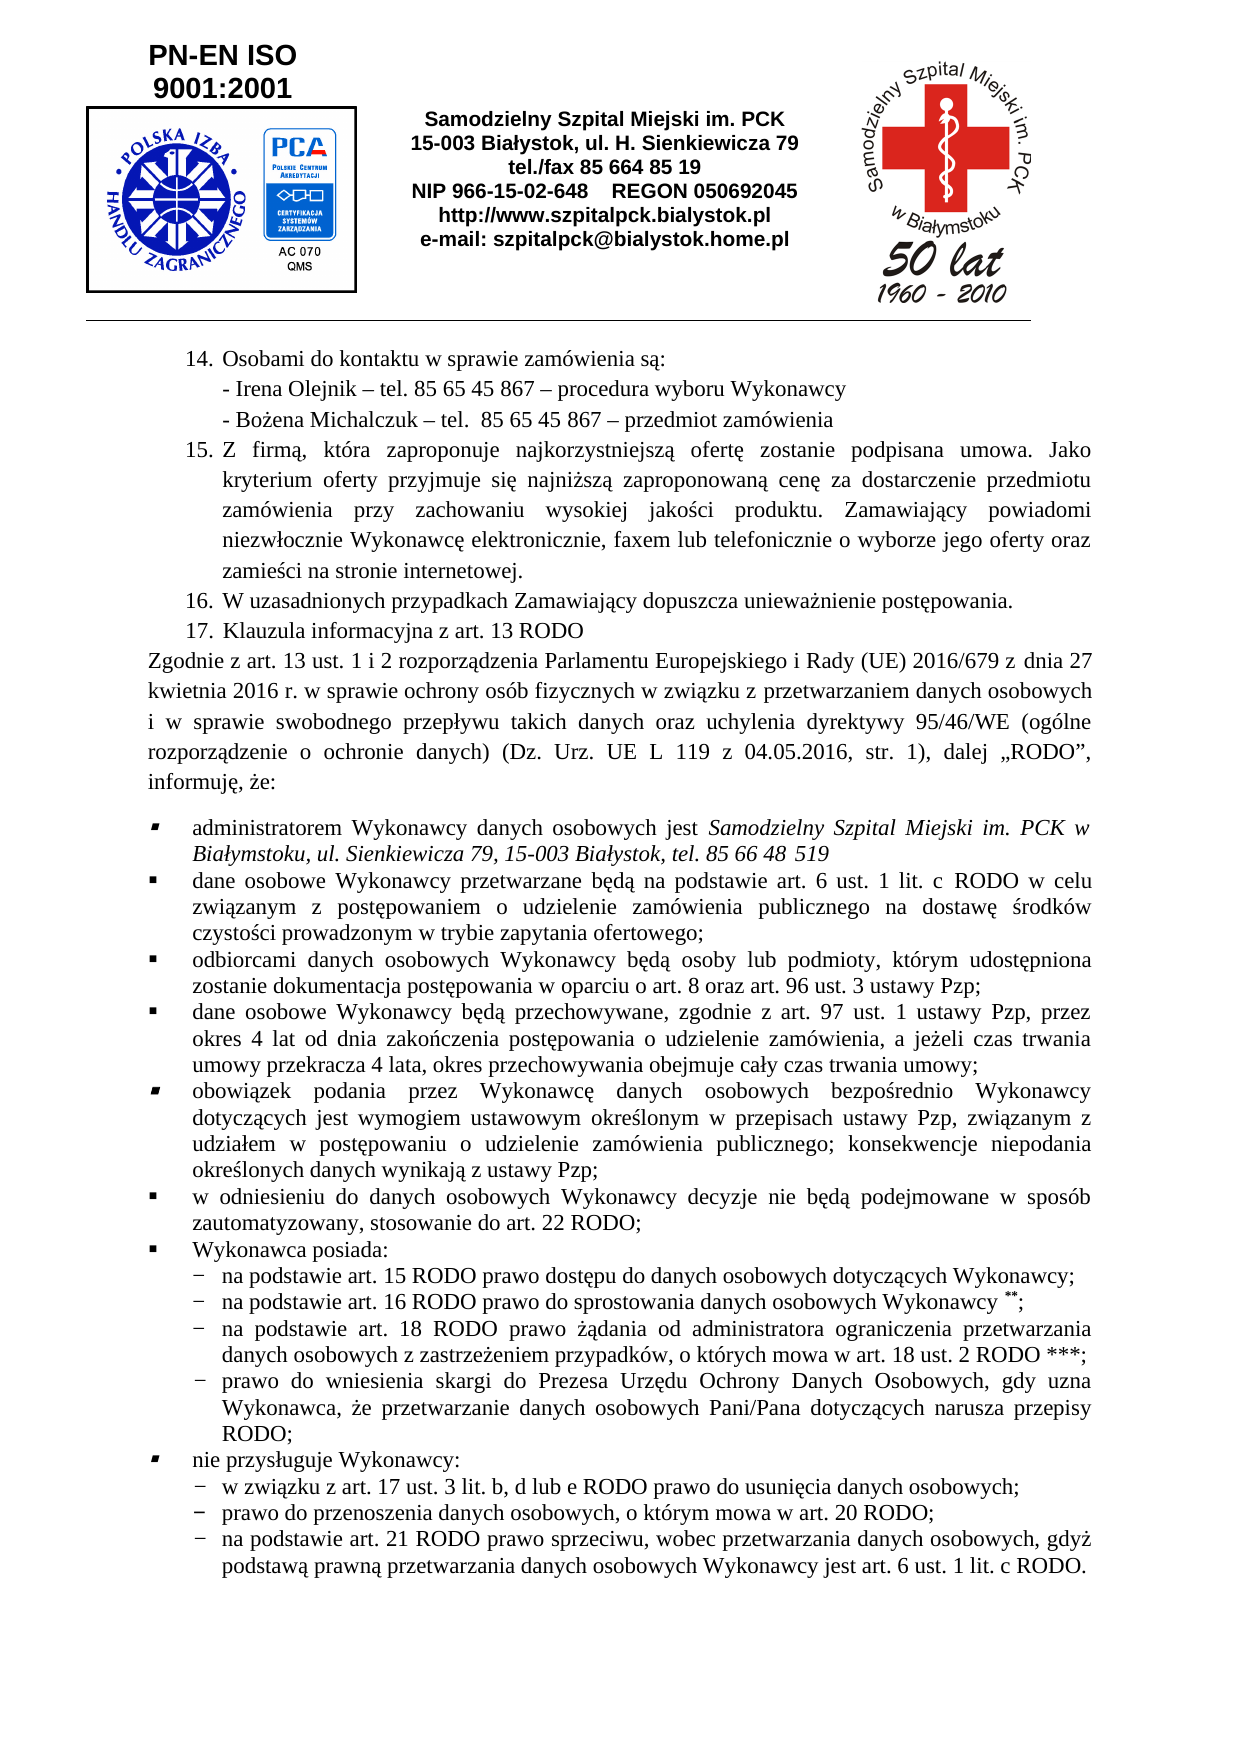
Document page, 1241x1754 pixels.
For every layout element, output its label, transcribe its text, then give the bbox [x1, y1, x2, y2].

list w odniesieniu do danych osobowych Wykonawcy decyzje nie będą podejmowane w sposób zautomatyzowany, stosowanie do art. 22 RODO; [148, 1183, 1092, 1236]
list Z firmą, która zaproponuje najkorzystniejszą ofertę zostanie podpisana umowa. Jako kryterium oferty przyjmuje się najniższą zaproponowaną cenę za dostarczenie przedmiotu zamówienia przy zachowaniu wysokiej jakości produktu. Zamawiający powiadomi niezwłocznie Wykonawcę elektronicznie, faxem lub telefonicznie o wyborze jego oferty oraz zamieści na stronie internetowej. [185, 436, 1092, 583]
list nie przysługuje Wykonawcy: [148, 1446, 1092, 1473]
text - Bożena Michalczuk – tel. 85 65 45 867 – przedmiot zamówienia [222, 406, 1092, 432]
list obowiązek podania przez Wykonawcę danych osobowych bezpośrednio Wykonawcy dotyczących jest wymogiem ustawowym określonym w przepisach ustawy Pzp, związanym z udziałem w postępowaniu o udzielenie zamówienia publicznego; konsekwencje niepodania określonych danych wynikają z ustawy Pzp; [148, 1077, 1092, 1183]
list Wykonawca posiada: [148, 1236, 1092, 1262]
list na podstawie art. 15 RODO prawo dostępu do danych osobowych dotyczących Wykonawcy; [192, 1262, 1092, 1288]
list odbiorcami danych osobowych Wykonawcy będą osoby lub podmioty, którym udostępniona zostanie dokumentacja postępowania w oparciu o art. 8 oraz art. 96 ust. 3 ustawy Pzp; [148, 946, 1092, 998]
list administratorem Wykonawcy danych osobowych jest Samodzielny Szpital Miejski im. PCK w Białymstoku, ul. Sienkiewicza 79, 15-003 Białystok, tel. 85 66 48 519 [148, 814, 1092, 867]
text Zgodnie z art. 13 ust. 1 i 2 rozporządzenia Parlamentu Europejskiego i Rady (UE) 2016/679 z dnia 27 kwietnia 2016 r. w sprawie ochrony osób fizycznych w związku z przetwarzaniem danych osobowych i w sprawie swobodnego przepływu takich danych oraz uchylenia dyrektywy 95/46/WE (ogólne rozporządzenie o ochronie danych) (Dz. Urz. UE L 119 z 04.05.2016, str. 1), dalej „RODO”, informuję, że: [148, 647, 1092, 794]
list dane osobowe Wykonawcy przetwarzane będą na podstawie art. 6 ust. 1 lit. c RODO w celu związanym z postępowaniem o udzielenie zamówienia publicznego na dostawę środków czystości prowadzonym w trybie zapytania ofertowego; [148, 867, 1092, 946]
list W uzasadnionych przypadkach Zamawiający dopuszcza unieważnienie postępowania. [185, 587, 1092, 613]
list Osobami do kontaktu w sprawie zamówienia są: [185, 345, 1092, 372]
list Klauzula informacyjna z art. 13 RODO [185, 617, 1092, 643]
list na podstawie art. 21 RODO prawo sprzeciwu, wobec przetwarzania danych osobowych, gdyż podstawą prawną przetwarzania danych osobowych Wykonawcy jest art. 6 ust. 1 lit. c RODO. [192, 1526, 1092, 1578]
list prawo do przenoszenia danych osobowych, o którym mowa w art. 20 RODO; [192, 1499, 1092, 1526]
list w związku z art. 17 ust. 3 lit. b, d lub e RODO prawo do usunięcia danych osobowych; [192, 1473, 1092, 1499]
picture [86, 106, 357, 293]
list dane osobowe Wykonawcy będą przechowywane, zgodnie z art. 97 ust. 1 ustawy Pzp, przez okres 4 lat od dnia zakończenia postępowania o udzielenie zamówienia, a jeżeli czas trwania umowy przekracza 4 lata, okres przechowywania obejmuje cały czas trwania umowy; [148, 998, 1092, 1077]
text - Irena Olejnik – tel. 85 65 45 867 – procedura wyboru Wykonawcy [222, 375, 1092, 402]
picture [861, 61, 1031, 303]
list na podstawie art. 18 RODO prawo żądania od administratora ograniczenia przetwarzania danych osobowych z zastrzeżeniem przypadków, o których mowa w art. 18 ust. 2 RODO ***; [192, 1315, 1092, 1367]
list prawo do wniesienia skargi do Prezesa Urzędu Ochrony Danych Osobowych, gdy uzna Wykonawca, że przetwarzanie danych osobowych Pani/Pana dotyczących narusza przepisy RODO; [192, 1367, 1092, 1446]
list na podstawie art. 16 RODO prawo do sprostowania danych osobowych Wykonawcy **; [192, 1288, 1092, 1315]
